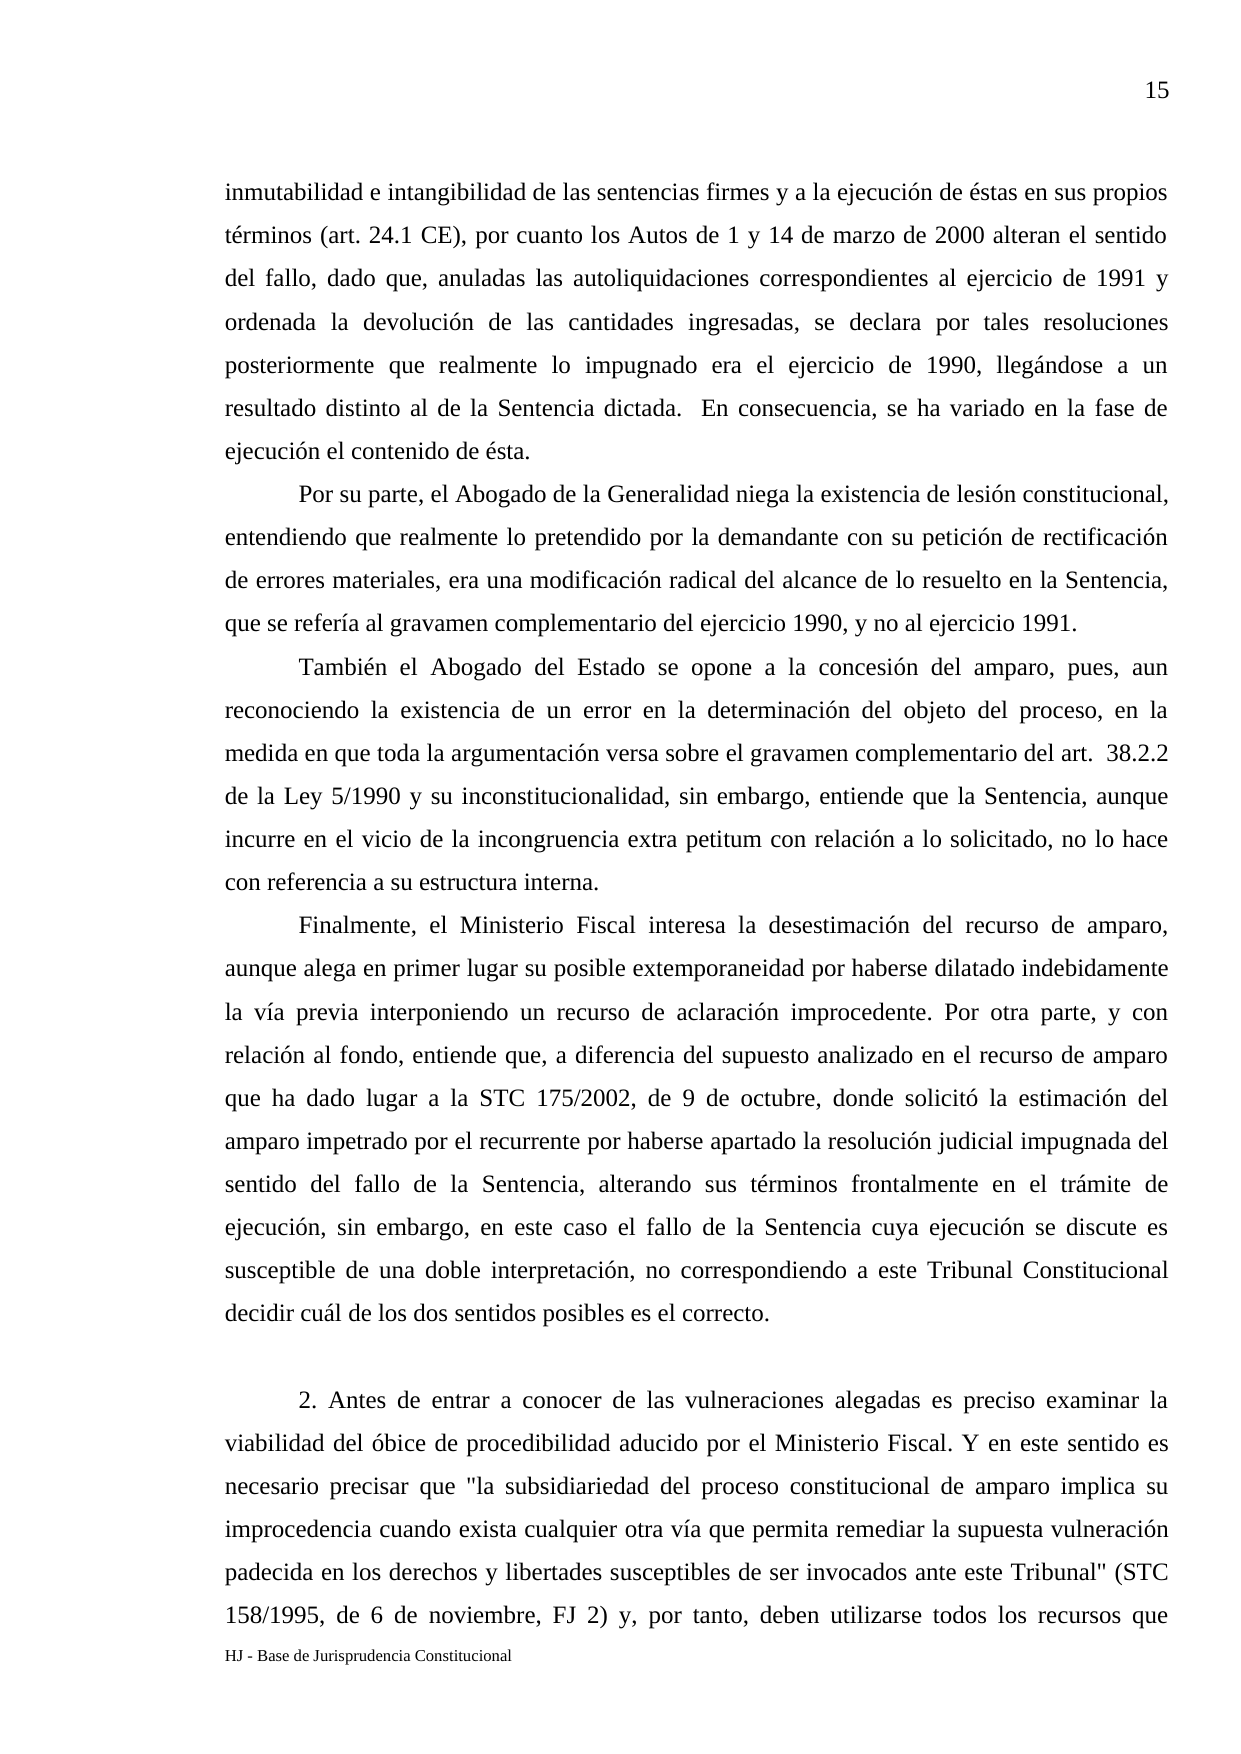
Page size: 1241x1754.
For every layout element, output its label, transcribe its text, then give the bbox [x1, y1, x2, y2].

text Finalmente, el Ministerio Fiscal interesa la desestimación del recurso de amparo, aunque alega en primer lugar su posible extemporaneidad por haberse dilatado indebidamente la vía previa interponiendo un recurso de aclaración improcedente. Por otra parte, y con relación al fondo, entiende que, a diferencia del supuesto analizado en el recurso de amparo que ha dado lugar a la STC 175/2002, de 9 de octubre, donde solicitó la estimación del amparo impetrado por el recurrente por haberse apartado la resolución judicial impugnada del sentido del fallo de la Sentencia, alterando sus términos frontalmente en el trámite de ejecución, sin embargo, en este caso el fallo de la Sentencia cuya ejecución se discute es susceptible de una doble interpretación, no correspondiendo a este Tribunal Constitucional decidir cuál de los dos sentidos posibles es el correcto. [224, 910, 1169, 1327]
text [224, 1385, 1169, 1629]
text También el Abogado del Estado se opone a la concesión del amparo, pues, aun reconociendo la existencia de un error en la determinación del objeto del proceso, en la medida en que toda la argumentación versa sobre el gravamen complementario del art. 38.2.2 de la Ley 5/1990 y su inconstitucionalidad, sin embargo, entiende que la Sentencia, aunque incurre en el vicio de la incongruencia extra petitum con relación a lo solicitado, no lo hace con referencia a su estructura interna. [224, 652, 1169, 896]
text Por su parte, el Abogado de la Generalidad niega la existencia de lesión constitucional, entendiendo que realmente lo pretendido por la demandante con su petición de rectificación de errores materiales, era una modificación radical del alcance de lo resuelto en la Sentencia, que se refería al gravamen complementario del ejercicio 1990, y no al ejercicio 1991. [224, 479, 1169, 637]
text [224, 177, 1169, 465]
